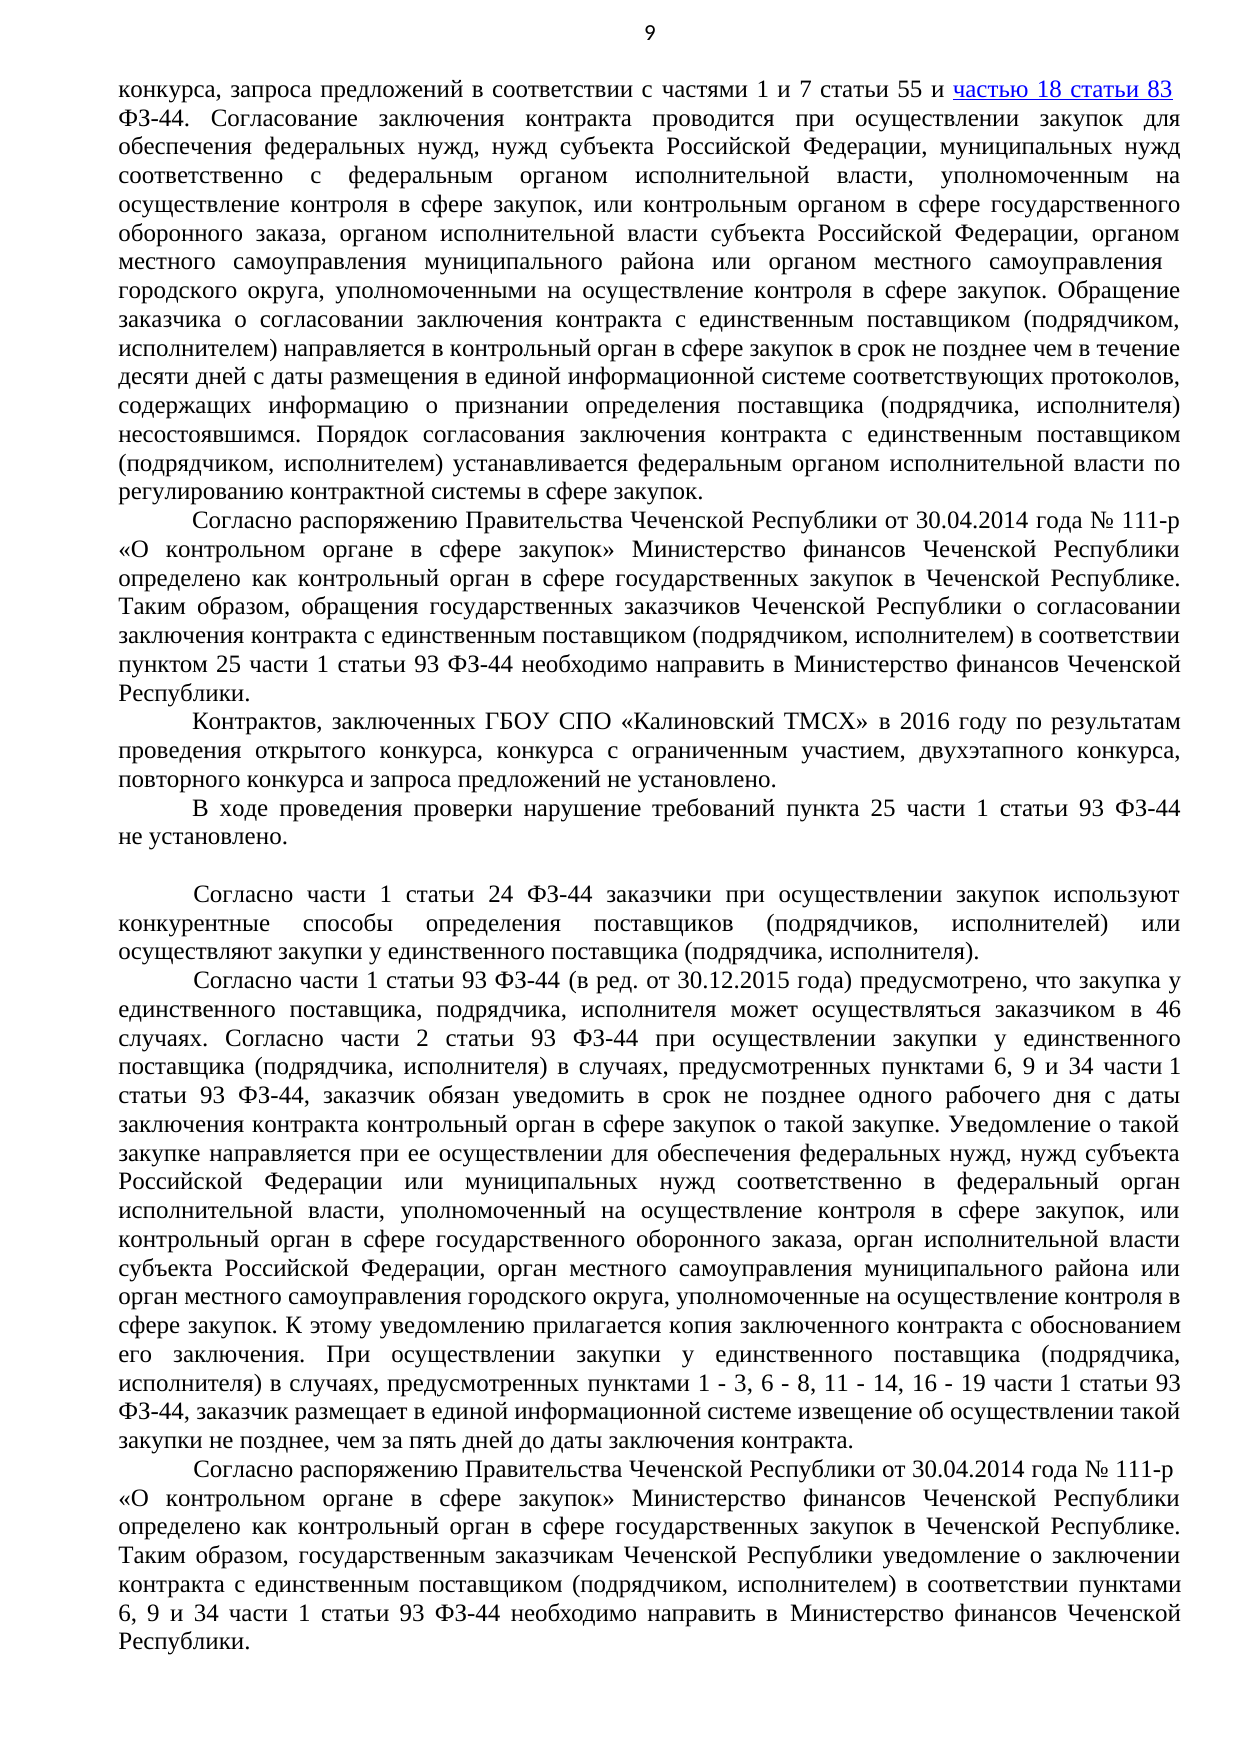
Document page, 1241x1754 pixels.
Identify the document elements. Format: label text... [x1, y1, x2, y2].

text В ходе проведения проверки нарушение требований пункта 25 части 1 статьи 93 ФЗ-44 не установлено. [118, 793, 1181, 850]
text Согласно распоряжению Правительства Чеченской Республики от 30.04.2014 года № 111-р «О контрольном органе в сфере закупок» Министерство финансов Чеченской Республики определено как контрольный орган в сфере государственных закупок в Чеченской Республике. Таким образом, государственным заказчикам Чеченской Республики уведомление о заключении контракта с единственным поставщиком (подрядчиком, исполнителем) в соответствии пунктами 6, 9 и 34 части 1 статьи 93 ФЗ-44 необходимо направить в Министерство финансов Чеченской Республики. [118, 1454, 1181, 1655]
text Согласно части 1 статьи 24 ФЗ-44 заказчики при осуществлении закупок используют конкурентные способы определения поставщиков (подрядчиков, исполнителей) или осуществляют закупки у единственного поставщика (подрядчика, исполнителя). [118, 879, 1181, 965]
text Согласно распоряжению Правительства Чеченской Республики от 30.04.2014 года № 111-р «О контрольном органе в сфере закупок» Министерство финансов Чеченской Республики определено как контрольный орган в сфере государственных закупок в Чеченской Республике. Таким образом, обращения государственных заказчиков Чеченской Республики о согласовании заключения контракта с единственным поставщиком (подрядчиком, исполнителем) в соответствии пунктом 25 части 1 статьи 93 ФЗ-44 необходимо направить в Министерство финансов Чеченской Республики. [118, 505, 1181, 706]
text Согласно части 1 статьи 93 ФЗ-44 (в ред. от 30.12.2015 года) предусмотрено, что закупка у единственного поставщика, подрядчика, исполнителя может осуществляться заказчиком в 46 случаях. Согласно части 2 статьи 93 ФЗ-44 при осуществлении закупки у единственного поставщика (подрядчика, исполнителя) в случаях, предусмотренных пунктами 6, 9 и 34 части 1 статьи 93 ФЗ-44, заказчик обязан уведомить в срок не позднее одного рабочего дня с даты заключения контракта контрольный орган в сфере закупок о такой закупке. Уведомление о такой закупке направляется при ее осуществлении для обеспечения федеральных нужд, нужд субъекта Российской Федерации или муниципальных нужд соответственно в федеральный орган исполнительной власти, уполномоченный на осуществление контроля в сфере закупок, или контрольный орган в сфере государственного оборонного заказа, орган исполнительной власти субъекта Российской Федерации, орган местного самоуправления муниципального района или орган местного самоуправления городского округа, уполномоченные на осуществление контроля в сфере закупок. К этому уведомлению прилагается копия заключенного контракта с обоснованием его заключения. При осуществлении закупки у единственного поставщика (подрядчика, исполнителя) в случаях, предусмотренных пунктами 1 - 3, 6 - 8, 11 - 14, 16 - 19 части 1 статьи 93 ФЗ-44, заказчик размещает в единой информационной системе извещение об осуществлении такой закупки не позднее, чем за пять дней до даты заключения контракта. [118, 965, 1181, 1454]
text Контрактов, заключенных ГБОУ СПО «Калиновский ТМСХ» в 2016 году по результатам проведения открытого конкурса, конкурса с ограниченным участием, двухэтапного конкурса, повторного конкурса и запроса предложений не установлено. [118, 706, 1181, 793]
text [118, 74, 1181, 505]
